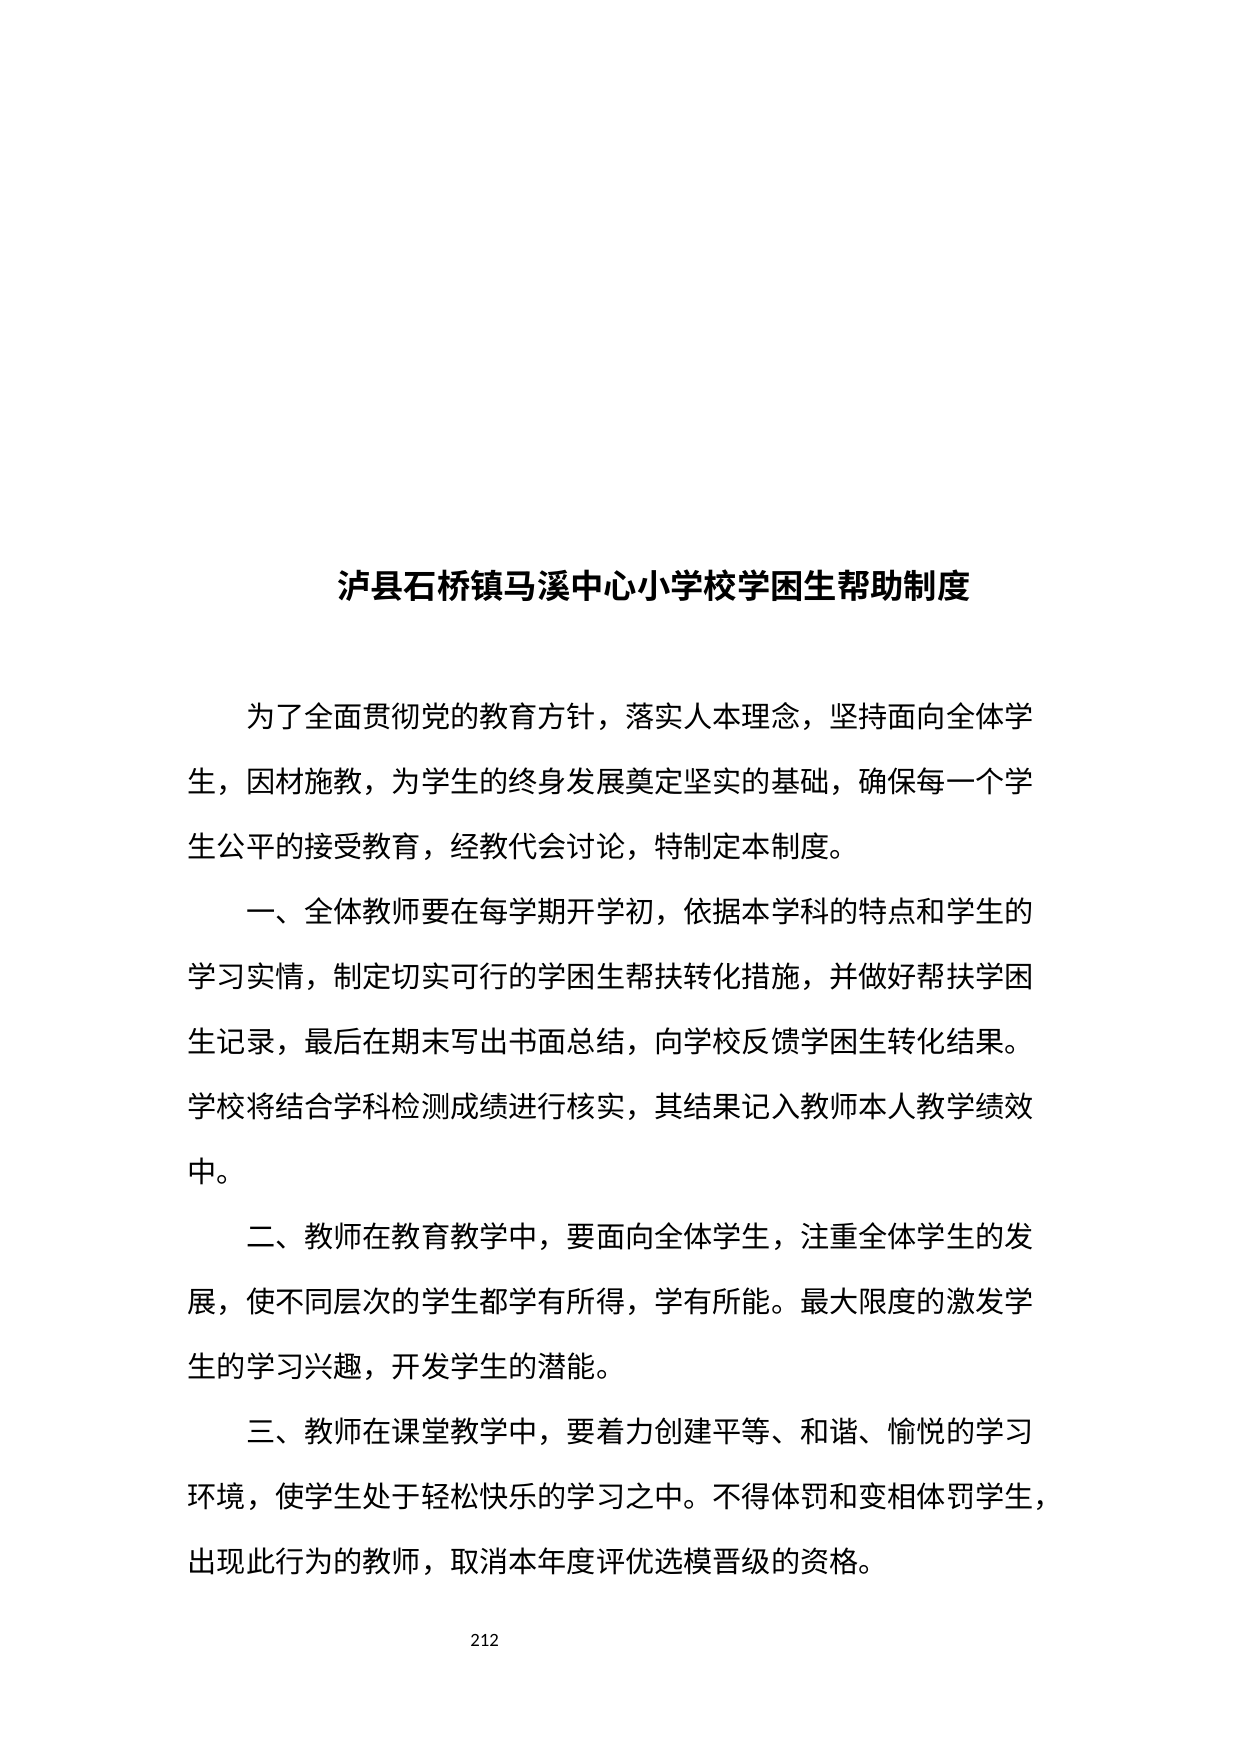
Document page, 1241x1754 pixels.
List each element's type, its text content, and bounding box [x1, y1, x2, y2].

text 二、教师在教育教学中，要面向全体学生，注重全体学生的发展，使不同层次的学生都学有所得，学有所能。最大限度的激发学生的学习兴趣，开发学生的潜能。 [187, 1202, 1053, 1397]
text 为了全面贯彻党的教育方针，落实人本理念，坚持面向全体学生，因材施教，为学生的终身发展奠定坚实的基础，确保每一个学生公平的接受教育，经教代会讨论，特制定本制度。 [187, 682, 1053, 877]
text 泸县石桥镇马溪中心小学校学困生帮助制度 [187, 552, 1053, 617]
text 三、教师在课堂教学中，要着力创建平等、和谐、愉悦的学习环境，使学生处于轻松快乐的学习之中。不得体罚和变相体罚学生，出现此行为的教师，取消本年度评优选模晋级的资格。 [187, 1397, 1053, 1592]
text 一、全体教师要在每学期开学初，依据本学科的特点和学生的学习实情，制定切实可行的学困生帮扶转化措施，并做好帮扶学困生记录，最后在期末写出书面总结，向学校反馈学困生转化结果。学校将结合学科检测成绩进行核实，其结果记入教师本人教学绩效中。 [187, 877, 1053, 1202]
